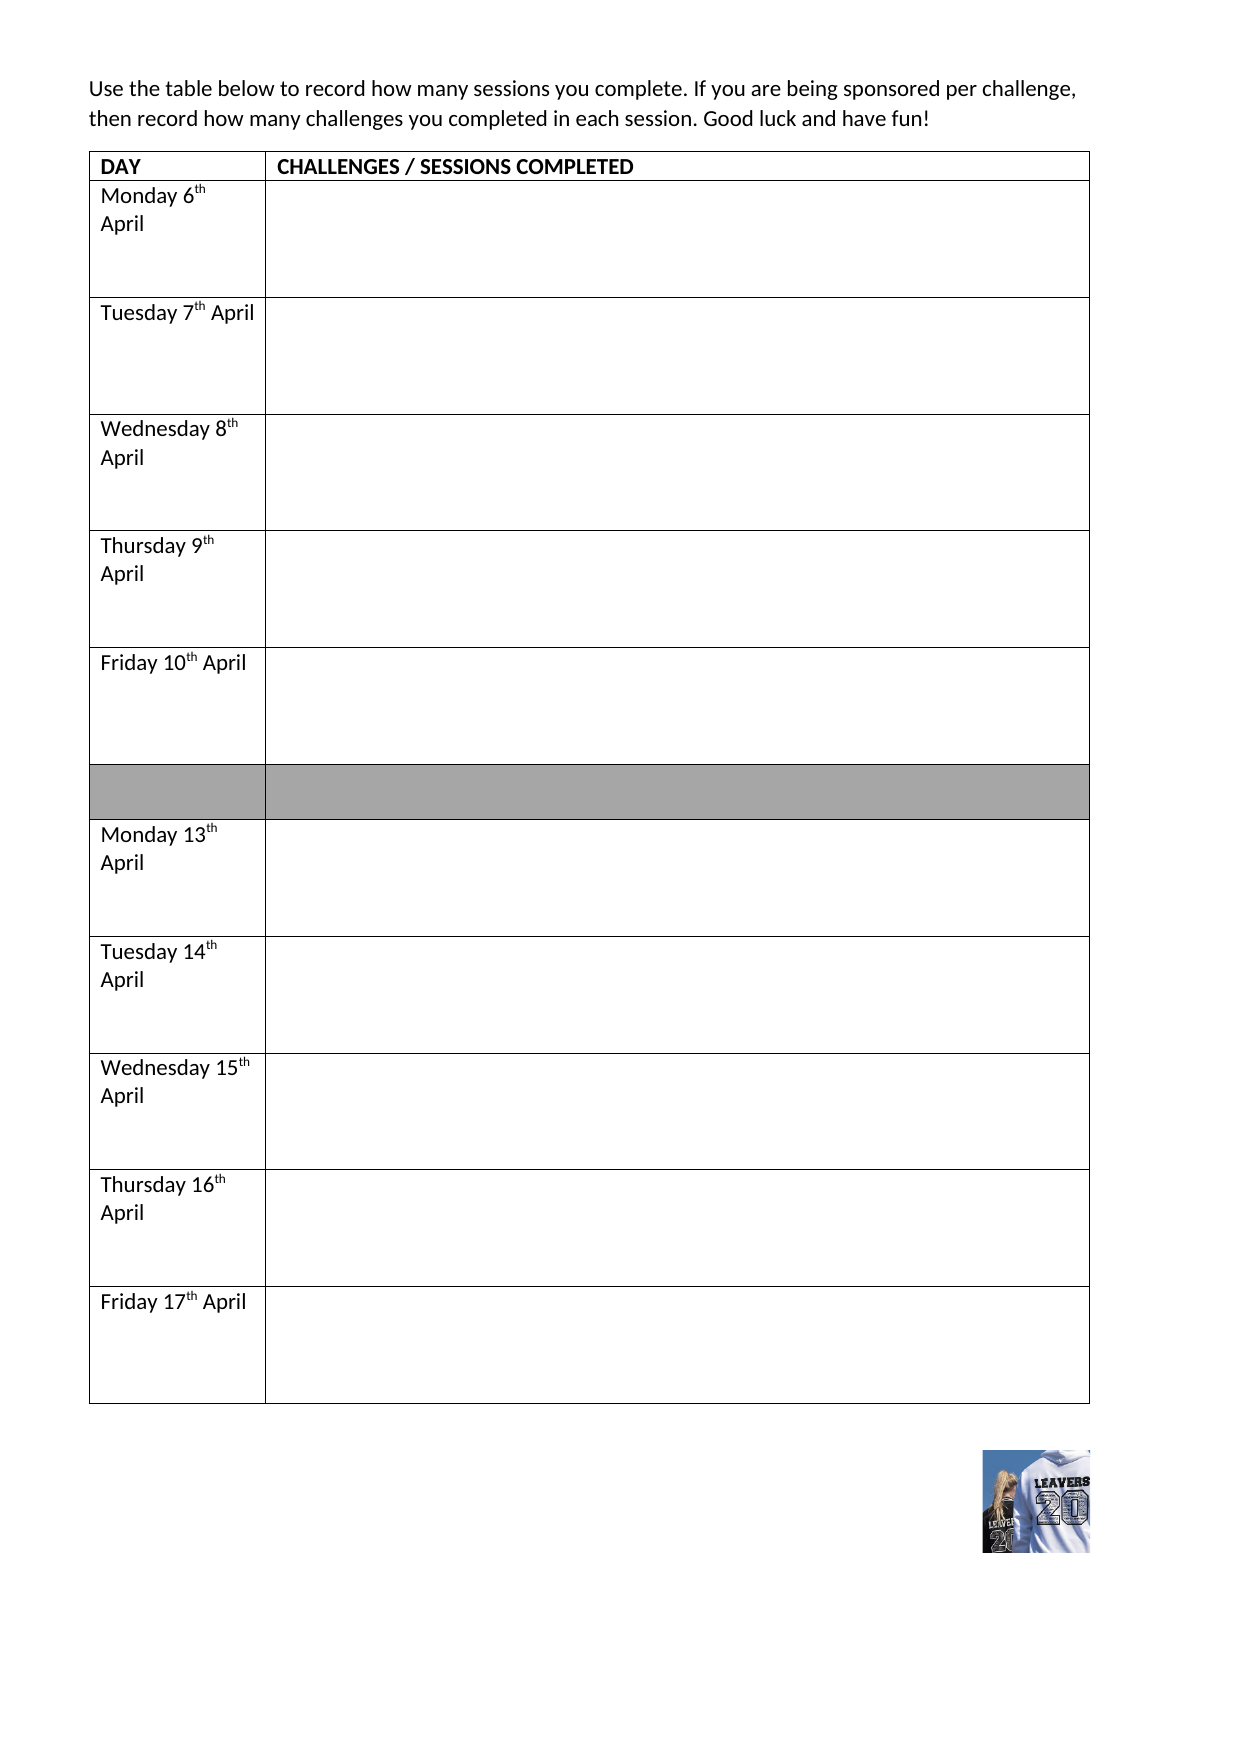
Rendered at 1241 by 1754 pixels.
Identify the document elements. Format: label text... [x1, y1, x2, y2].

table_cell [266, 820, 1089, 936]
table_cell [266, 937, 1089, 1052]
table_cell [266, 1287, 1089, 1403]
table_header CHALLENGES / SESSIONS COMPLETED [266, 152, 1089, 180]
table_cell Wednesday 8th April [90, 415, 265, 530]
text Use the table below to record how many sessions you complete. If you are being sponsored per challenge, then record how many challenges you completed in each session. Good luck and have fun! [89, 74, 1090, 132]
table_cell [266, 765, 1089, 819]
table_cell [266, 298, 1089, 413]
table_cell Thursday 16th April [90, 1170, 265, 1286]
table_cell Wednesday 15th April [90, 1054, 265, 1169]
table_cell Friday 10th April [90, 648, 265, 764]
table_header DAY [90, 152, 265, 180]
table_cell Monday 6th April [90, 181, 265, 297]
table_cell [90, 765, 265, 819]
table_cell [266, 181, 1089, 297]
table_cell [266, 531, 1089, 647]
picture [982, 1450, 1091, 1553]
table_cell [266, 415, 1089, 530]
table_cell Thursday 9th April [90, 531, 265, 647]
table_cell Monday 13th April [90, 820, 265, 936]
table_cell Friday 17th April [90, 1287, 265, 1403]
table_cell [266, 1054, 1089, 1169]
table_cell [266, 1170, 1089, 1286]
table_cell Tuesday 14th April [90, 937, 265, 1052]
table_cell Tuesday 7th April [90, 298, 265, 413]
table_cell [266, 648, 1089, 764]
